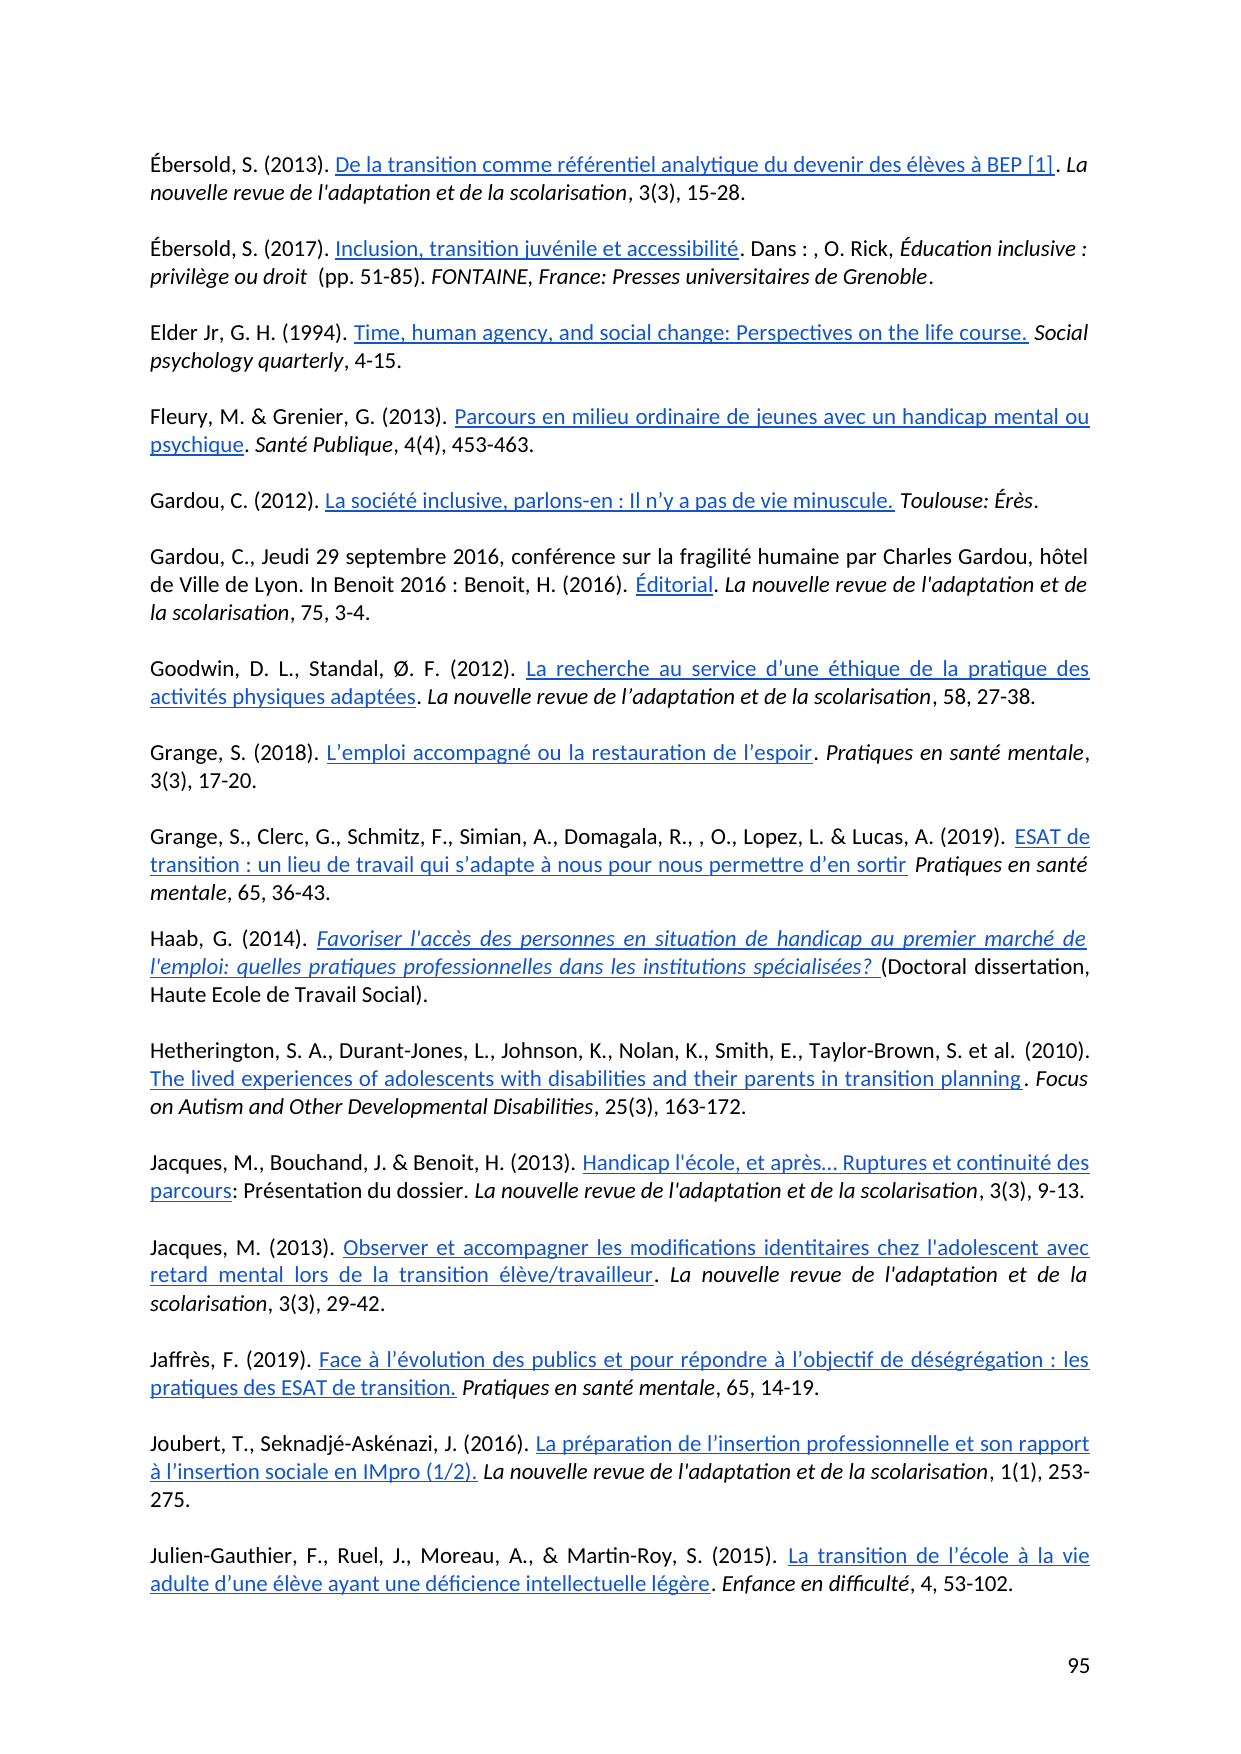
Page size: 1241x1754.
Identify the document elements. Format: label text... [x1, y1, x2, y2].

text Grange, S. (2018). L’emploi accompagné ou la restauration de l’espoir. Pratiques en santé mentale, 3(3), 17-20. [150, 738, 1090, 794]
text Julien-Gauthier, F., Ruel, J., Moreau, A., & Martin-Roy, S. (2015). La transition de l’école à la vie adulte d’une élève ayant une déficience intellectuelle légère. Enfance en difficulté, 4, 53-102. [150, 1541, 1090, 1597]
text Hetherington, S. A., Durant-Jones, L., Johnson, K., Nolan, K., Smith, E., Taylor-Brown, S. et al. (2010). The lived experiences of adolescents with disabilities and their parents in transition planning. Focus on Autism and Other Developmental Disabilities, 25(3), 163-172. [150, 1036, 1090, 1121]
text Jacques, M., Bouchand, J. & Benoit, H. (2013). Handicap l'école, et après… Ruptures et continuité des parcours: Présentation du dossier. La nouvelle revue de l'adaptation et de la scolarisation, 3(3), 9-13. [150, 1148, 1090, 1204]
text Goodwin, D. L., Standal, Ø. F. (2012). La recherche au service d’une éthique de la pratique des activités physiques adaptées. La nouvelle revue de l’adaptation et de la scolarisation, 58, 27-38. [150, 654, 1090, 710]
text Haab, G. (2014). Favoriser l'accès des personnes en situation de handicap au premier marché de l'emploi: quelles pratiques professionnelles dans les institutions spécialisées? (Doctoral dissertation, Haute Ecole de Travail Social). [150, 924, 1090, 1008]
text Elder Jr, G. H. (1994). Time, human agency, and social change: Perspectives on the life course. Social psychology quarterly, 4-15. [150, 318, 1090, 374]
text Fleury, M. & Grenier, G. (2013). Parcours en milieu ordinaire de jeunes avec un handicap mental ou psychique. Santé Publique, 4(4), 453-463. [150, 402, 1090, 458]
text Jacques, M. (2013). Observer et accompagner les modifications identitaires chez l'adolescent avec retard mental lors de la transition élève/travailleur. La nouvelle revue de l'adaptation et de la scolarisation, 3(3), 29-42. [150, 1233, 1090, 1317]
text Ébersold, S. (2013). De la transition comme référentiel analytique du devenir des élèves à BEP [1]. La nouvelle revue de l'adaptation et de la scolarisation, 3(3), 15-28. [150, 150, 1090, 206]
text Grange, S., Clerc, G., Schmitz, F., Simian, A., Domagala, R., , O., Lopez, L. & Lucas, A. (2019). ESAT de transition : un lieu de travail qui s’adapte à nous pour nous permettre d’en sortir Pratiques en santé mentale, 65, 36-43. [150, 822, 1090, 907]
text Jaffrès, F. (2019). Face à l’évolution des publics et pour répondre à l’objectif de déségrégation : les pratiques des ESAT de transition. Pratiques en santé mentale, 65, 14-19. [150, 1345, 1090, 1401]
text Joubert, T., Seknadjé-Askénazi, J. (2016). La préparation de l’insertion professionnelle et son rapport à l’insertion sociale en IMpro (1/2). La nouvelle revue de l'adaptation et de la scolarisation, 1(1), 253-275. [150, 1429, 1090, 1513]
text Gardou, C. (2012). La société inclusive, parlons-en : Il n’y a pas de vie minuscule. Toulouse: Érès. [150, 486, 1090, 514]
text Gardou, C., Jeudi 29 septembre 2016, conférence sur la fragilité humaine par Charles Gardou, hôtel de Ville de Lyon. In Benoit 2016 : Benoit, H. (2016). Éditorial. La nouvelle revue de l'adaptation et de la scolarisation, 75, 3-4. [150, 542, 1090, 626]
text Ébersold, S. (2017). Inclusion, transition juvénile et accessibilité. Dans : , O. Rick, Éducation inclusive : privilège ou droit (pp. 51-85). FONTAINE, France: Presses universitaires de Grenoble. [150, 234, 1090, 290]
